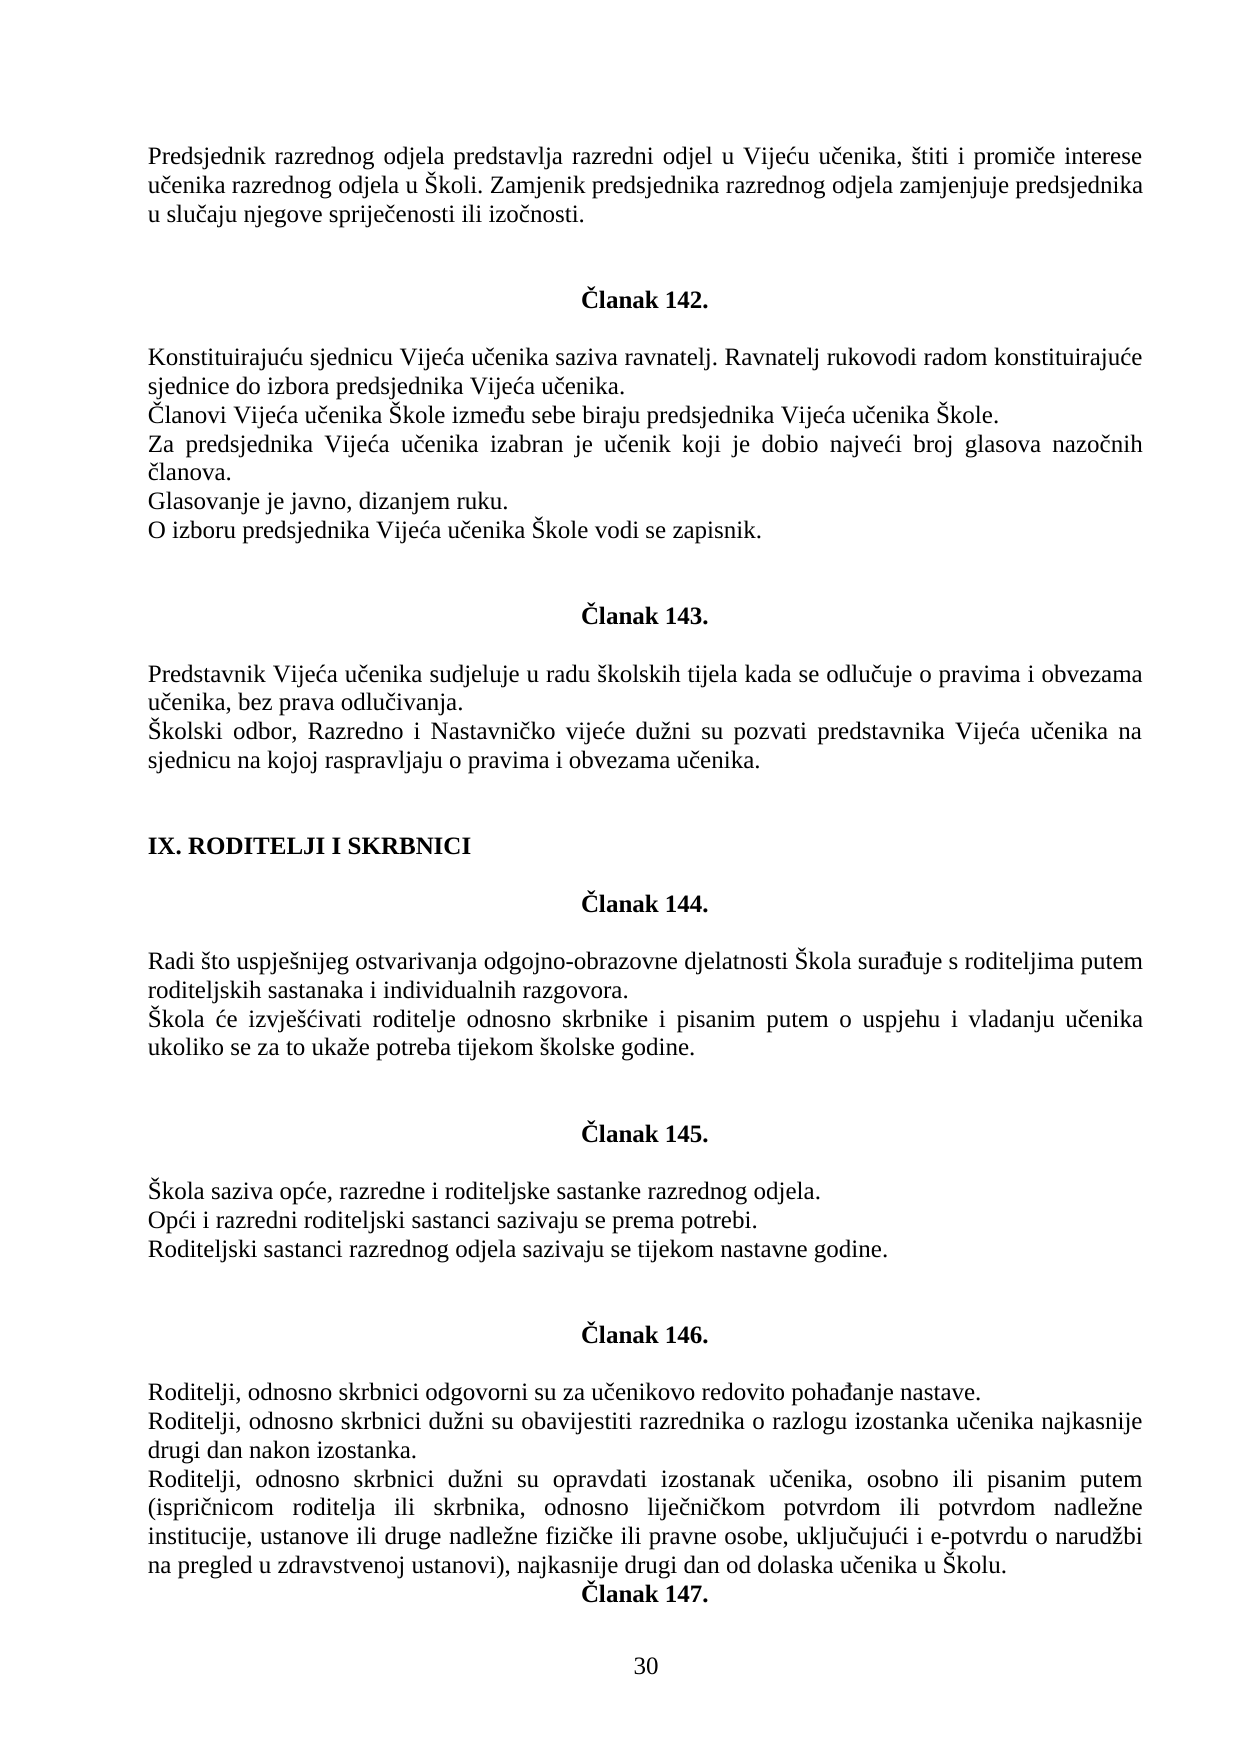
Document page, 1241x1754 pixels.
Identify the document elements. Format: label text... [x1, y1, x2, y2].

text Roditelji, odnosno skrbnici dužni su opravdati izostanak učenika, osobno ili pisanim putem (ispričnicom roditelja ili skrbnika, odnosno liječničkom potvrdom ili potvrdom nadležne institucije, ustanove ili druge nadležne fizičke ili pravne osobe, uključujući i e-potvrdu o narudžbi na pregled u zdravstvenoj ustanovi), najkasnije drugi dan od dolaska učenika u Školu. [148, 1464, 1144, 1579]
text Članak 143. [148, 601, 1141, 630]
text Članovi Vijeća učenika Škole između sebe biraju predsjednika Vijeća učenika Škole. [148, 400, 1144, 429]
text Članak 146. [148, 1320, 1141, 1349]
text Predstavnik Vijeća učenika sudjeluje u radu školskih tijela kada se odlučuje o pravima i obvezama učenika, bez prava odlučivanja. [148, 659, 1144, 716]
text Članak 144. [148, 889, 1141, 917]
text Roditeljski sastanci razrednog odjela sazivaju se tijekom nastavne godine. [148, 1234, 1144, 1262]
text Radi što uspješnijeg ostvarivanja odgojno-obrazovne djelatnosti Škola surađuje s roditeljima putem roditeljskih sastanaka i individualnih razgovora. [148, 946, 1144, 1004]
text Konstituirajuću sjednicu Vijeća učenika saziva ravnatelj. Ravnatelj rukovodi radom konstituirajuće sjednice do izbora predsjednika Vijeća učenika. [148, 342, 1144, 400]
text O izboru predsjednika Vijeća učenika Škole vodi se zapisnik. [148, 515, 1144, 544]
text Članak 145. [148, 1119, 1141, 1147]
text Roditelji, odnosno skrbnici odgovorni su za učenikovo redovito pohađanje nastave. [148, 1377, 1144, 1406]
text IX. RODITELJI I SKRBNICI [148, 831, 1144, 860]
text Glasovanje je javno, dizanjem ruku. [148, 486, 1144, 515]
text Članak 147. [148, 1579, 1141, 1607]
text Opći i razredni roditeljski sastanci sazivaju se prema potrebi. [148, 1205, 1144, 1234]
text Škola će izvješćivati roditelje odnosno skrbnike i pisanim putem o uspjehu i vladanju učenika ukoliko se za to ukaže potreba tijekom školske godine. [148, 1004, 1144, 1061]
text Članak 142. [148, 285, 1141, 314]
text Škola saziva opće, razredne i roditeljske sastanke razrednog odjela. [148, 1176, 1144, 1205]
text Školski odbor, Razredno i Nastavničko vijeće dužni su pozvati predstavnika Vijeća učenika na sjednicu na kojoj raspravljaju o pravima i obvezama učenika. [148, 716, 1144, 774]
text Roditelji, odnosno skrbnici dužni su obavijestiti razrednika o razlogu izostanka učenika najkasnije drugi dan nakon izostanka. [148, 1406, 1144, 1464]
text Za predsjednika Vijeća učenika izabran je učenik koji je dobio najveći broj glasova nazočnih članova. [148, 429, 1144, 486]
text Predsjednik razrednog odjela predstavlja razredni odjel u Vijeću učenika, štiti i promiče interese učenika razrednog odjela u Školi. Zamjenik predsjednika razrednog odjela zamjenjuje predsjednika u slučaju njegove spriječenosti ili izočnosti. [148, 141, 1144, 227]
